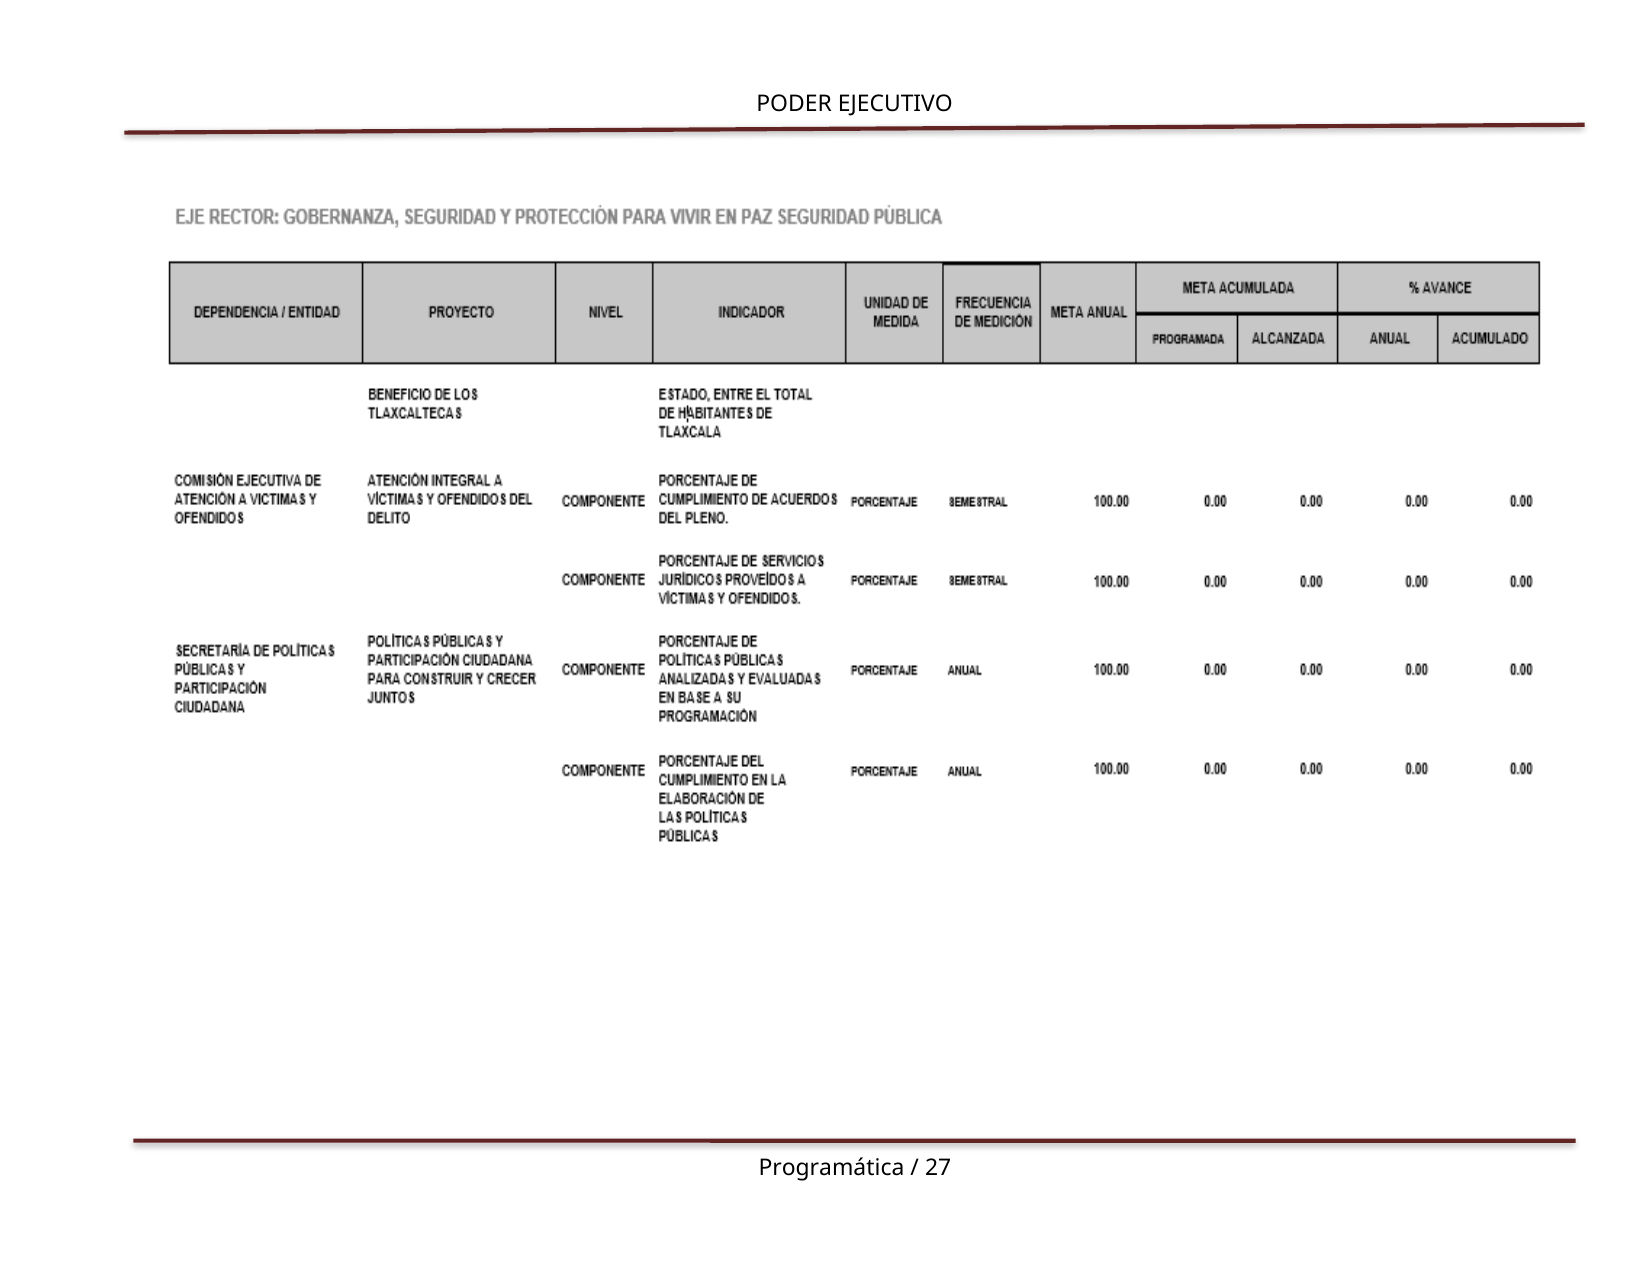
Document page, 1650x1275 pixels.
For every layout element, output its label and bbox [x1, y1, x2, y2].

picture [166, 200, 1543, 854]
